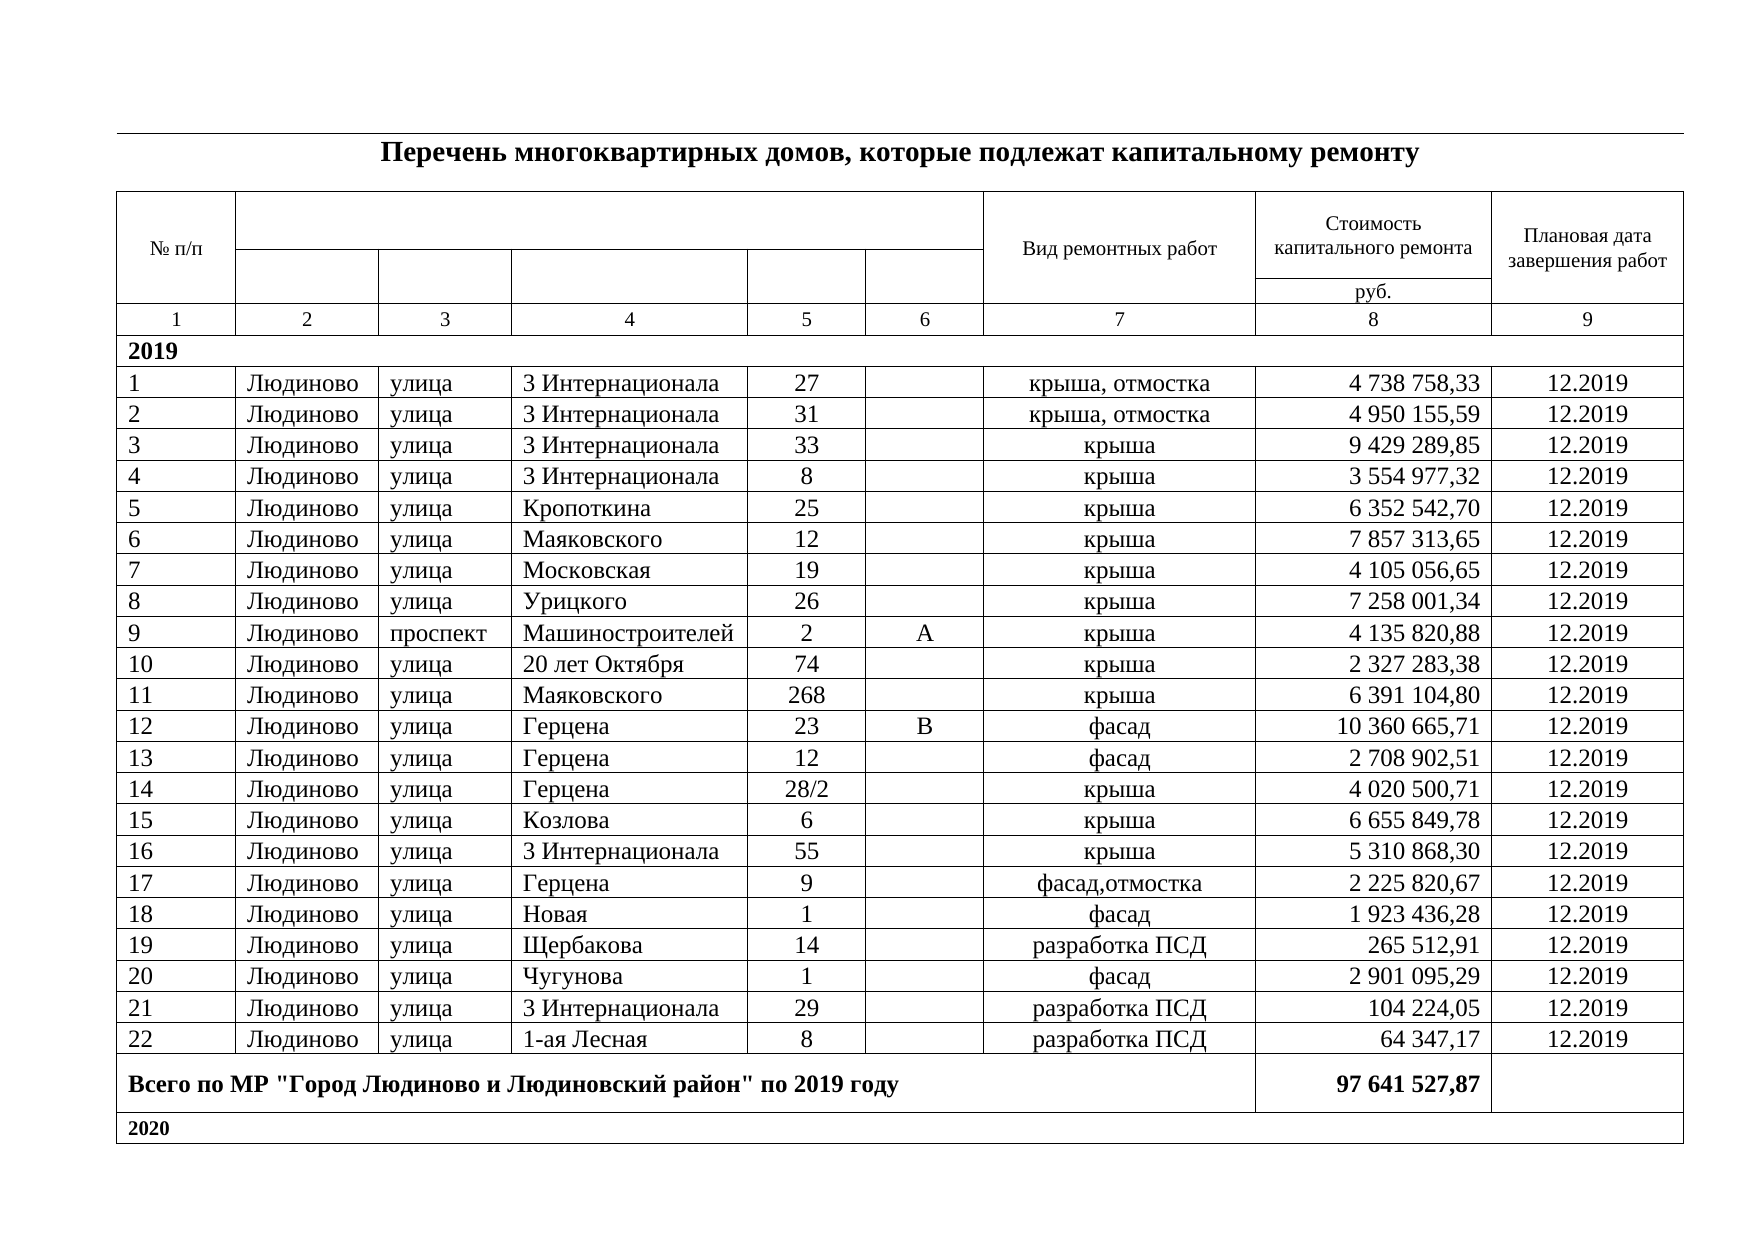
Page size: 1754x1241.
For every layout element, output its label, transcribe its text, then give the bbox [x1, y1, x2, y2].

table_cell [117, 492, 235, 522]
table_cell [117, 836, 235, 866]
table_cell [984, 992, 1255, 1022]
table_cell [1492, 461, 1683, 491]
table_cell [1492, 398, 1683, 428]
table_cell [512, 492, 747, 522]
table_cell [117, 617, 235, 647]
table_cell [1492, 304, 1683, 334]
table_cell руб. [1256, 279, 1491, 303]
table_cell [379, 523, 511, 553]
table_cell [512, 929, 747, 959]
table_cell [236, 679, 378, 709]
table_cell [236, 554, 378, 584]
table_cell [236, 250, 378, 303]
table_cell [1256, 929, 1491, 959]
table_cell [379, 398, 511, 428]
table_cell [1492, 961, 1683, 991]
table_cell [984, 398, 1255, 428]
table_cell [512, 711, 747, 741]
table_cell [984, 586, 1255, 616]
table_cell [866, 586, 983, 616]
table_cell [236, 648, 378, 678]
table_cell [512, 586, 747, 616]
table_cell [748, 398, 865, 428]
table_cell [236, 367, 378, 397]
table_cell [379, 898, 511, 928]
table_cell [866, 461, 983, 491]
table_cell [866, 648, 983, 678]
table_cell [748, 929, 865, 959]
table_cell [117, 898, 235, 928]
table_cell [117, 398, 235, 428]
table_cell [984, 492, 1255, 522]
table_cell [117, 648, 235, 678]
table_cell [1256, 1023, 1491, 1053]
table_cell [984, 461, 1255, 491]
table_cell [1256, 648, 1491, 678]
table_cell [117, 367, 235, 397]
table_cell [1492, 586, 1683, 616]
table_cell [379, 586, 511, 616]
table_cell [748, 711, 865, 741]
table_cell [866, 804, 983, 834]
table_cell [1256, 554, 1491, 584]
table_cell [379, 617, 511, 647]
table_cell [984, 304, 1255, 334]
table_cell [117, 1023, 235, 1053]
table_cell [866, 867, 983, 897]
table_cell [236, 192, 983, 248]
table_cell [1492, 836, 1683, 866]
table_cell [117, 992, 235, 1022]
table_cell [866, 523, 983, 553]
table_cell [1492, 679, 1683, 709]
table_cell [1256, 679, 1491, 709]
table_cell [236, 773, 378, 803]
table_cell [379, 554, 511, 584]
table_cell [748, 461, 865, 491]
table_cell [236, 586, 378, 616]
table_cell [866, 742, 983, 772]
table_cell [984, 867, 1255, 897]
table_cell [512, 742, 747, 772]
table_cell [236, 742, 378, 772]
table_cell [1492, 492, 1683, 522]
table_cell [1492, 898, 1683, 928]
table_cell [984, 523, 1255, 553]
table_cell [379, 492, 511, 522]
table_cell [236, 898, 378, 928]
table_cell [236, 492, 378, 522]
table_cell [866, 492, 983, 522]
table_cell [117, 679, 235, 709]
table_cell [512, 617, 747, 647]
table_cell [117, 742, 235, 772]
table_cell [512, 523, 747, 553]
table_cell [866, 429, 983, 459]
table_cell Плановая дата завершения работ [1492, 192, 1683, 303]
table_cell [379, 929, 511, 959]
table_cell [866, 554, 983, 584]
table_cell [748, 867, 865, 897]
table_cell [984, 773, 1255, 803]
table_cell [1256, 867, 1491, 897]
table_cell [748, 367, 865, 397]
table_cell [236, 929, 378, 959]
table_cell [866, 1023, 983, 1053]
table_cell Перечень многоквартирных домов, которые подлежат капитальному ремонту [117, 134, 1683, 191]
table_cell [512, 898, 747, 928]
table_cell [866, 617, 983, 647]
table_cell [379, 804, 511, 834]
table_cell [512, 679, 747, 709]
table_cell [748, 250, 865, 303]
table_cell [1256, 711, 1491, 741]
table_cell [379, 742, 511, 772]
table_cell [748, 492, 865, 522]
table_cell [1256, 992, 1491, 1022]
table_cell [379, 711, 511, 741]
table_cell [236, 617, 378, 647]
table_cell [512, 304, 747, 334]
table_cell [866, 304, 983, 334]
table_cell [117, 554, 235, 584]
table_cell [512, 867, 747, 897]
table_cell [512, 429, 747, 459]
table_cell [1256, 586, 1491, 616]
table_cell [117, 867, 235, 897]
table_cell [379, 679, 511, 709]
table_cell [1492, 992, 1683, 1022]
table_cell Стоимость капитального ремонта [1256, 192, 1491, 278]
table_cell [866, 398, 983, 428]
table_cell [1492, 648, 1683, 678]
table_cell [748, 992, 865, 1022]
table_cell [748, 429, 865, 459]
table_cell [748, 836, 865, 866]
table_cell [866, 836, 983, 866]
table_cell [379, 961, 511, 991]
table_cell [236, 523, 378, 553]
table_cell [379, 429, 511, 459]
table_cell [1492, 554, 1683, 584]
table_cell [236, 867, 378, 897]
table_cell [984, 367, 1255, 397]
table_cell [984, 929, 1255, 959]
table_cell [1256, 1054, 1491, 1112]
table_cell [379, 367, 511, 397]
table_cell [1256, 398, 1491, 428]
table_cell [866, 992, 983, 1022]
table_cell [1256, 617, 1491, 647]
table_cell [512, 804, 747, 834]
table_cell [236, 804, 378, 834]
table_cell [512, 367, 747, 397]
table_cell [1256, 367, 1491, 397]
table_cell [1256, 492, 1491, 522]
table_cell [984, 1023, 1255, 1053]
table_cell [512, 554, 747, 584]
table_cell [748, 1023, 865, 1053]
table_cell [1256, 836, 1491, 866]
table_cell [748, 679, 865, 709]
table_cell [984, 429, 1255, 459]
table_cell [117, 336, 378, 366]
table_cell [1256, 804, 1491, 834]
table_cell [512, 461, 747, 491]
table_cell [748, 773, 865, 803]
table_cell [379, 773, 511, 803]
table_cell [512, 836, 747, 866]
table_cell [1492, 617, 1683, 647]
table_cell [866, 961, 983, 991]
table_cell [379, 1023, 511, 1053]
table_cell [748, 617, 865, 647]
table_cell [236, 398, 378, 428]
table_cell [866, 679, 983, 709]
table_cell Вид ремонтных работ [984, 192, 1255, 303]
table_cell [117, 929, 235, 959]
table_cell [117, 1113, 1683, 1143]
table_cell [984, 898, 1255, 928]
table_cell 3 [379, 304, 511, 334]
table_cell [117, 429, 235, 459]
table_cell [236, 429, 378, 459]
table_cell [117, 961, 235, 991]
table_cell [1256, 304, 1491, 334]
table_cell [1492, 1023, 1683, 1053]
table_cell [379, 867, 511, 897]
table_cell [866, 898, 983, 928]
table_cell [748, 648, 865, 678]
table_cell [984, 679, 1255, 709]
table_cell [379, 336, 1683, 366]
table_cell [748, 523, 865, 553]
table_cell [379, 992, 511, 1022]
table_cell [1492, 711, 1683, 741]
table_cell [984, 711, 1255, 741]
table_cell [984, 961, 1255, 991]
table_cell [512, 250, 747, 303]
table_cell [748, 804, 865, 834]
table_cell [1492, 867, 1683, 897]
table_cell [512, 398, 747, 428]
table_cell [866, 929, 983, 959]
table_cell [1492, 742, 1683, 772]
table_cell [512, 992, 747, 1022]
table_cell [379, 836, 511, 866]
table_cell 1 [117, 304, 235, 334]
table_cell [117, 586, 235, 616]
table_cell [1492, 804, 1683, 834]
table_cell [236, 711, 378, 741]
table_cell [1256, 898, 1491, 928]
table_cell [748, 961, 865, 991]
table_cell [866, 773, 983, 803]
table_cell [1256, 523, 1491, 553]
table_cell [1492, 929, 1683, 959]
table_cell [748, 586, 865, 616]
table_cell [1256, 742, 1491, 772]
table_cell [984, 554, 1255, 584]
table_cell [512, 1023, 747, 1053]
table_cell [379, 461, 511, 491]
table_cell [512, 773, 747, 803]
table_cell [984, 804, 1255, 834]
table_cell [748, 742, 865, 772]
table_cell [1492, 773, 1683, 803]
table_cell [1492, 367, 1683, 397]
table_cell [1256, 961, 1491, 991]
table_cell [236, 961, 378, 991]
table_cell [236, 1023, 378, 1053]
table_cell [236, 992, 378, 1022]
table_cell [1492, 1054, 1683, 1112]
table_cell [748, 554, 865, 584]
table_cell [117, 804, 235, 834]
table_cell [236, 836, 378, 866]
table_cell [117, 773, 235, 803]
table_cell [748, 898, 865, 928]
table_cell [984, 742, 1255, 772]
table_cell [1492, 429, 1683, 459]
table_cell [379, 250, 511, 303]
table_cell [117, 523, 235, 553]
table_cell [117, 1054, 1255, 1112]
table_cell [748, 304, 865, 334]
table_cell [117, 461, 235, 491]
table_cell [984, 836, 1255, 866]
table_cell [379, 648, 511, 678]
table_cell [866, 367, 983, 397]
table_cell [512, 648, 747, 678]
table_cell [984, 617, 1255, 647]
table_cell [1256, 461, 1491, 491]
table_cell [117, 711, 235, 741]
table_cell [866, 250, 983, 303]
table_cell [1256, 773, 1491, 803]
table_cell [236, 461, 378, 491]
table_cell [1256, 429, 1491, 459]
table_cell 2 [236, 304, 378, 334]
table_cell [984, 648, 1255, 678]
table_cell № п/п [117, 192, 235, 303]
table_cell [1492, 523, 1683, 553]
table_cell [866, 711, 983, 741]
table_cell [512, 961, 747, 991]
